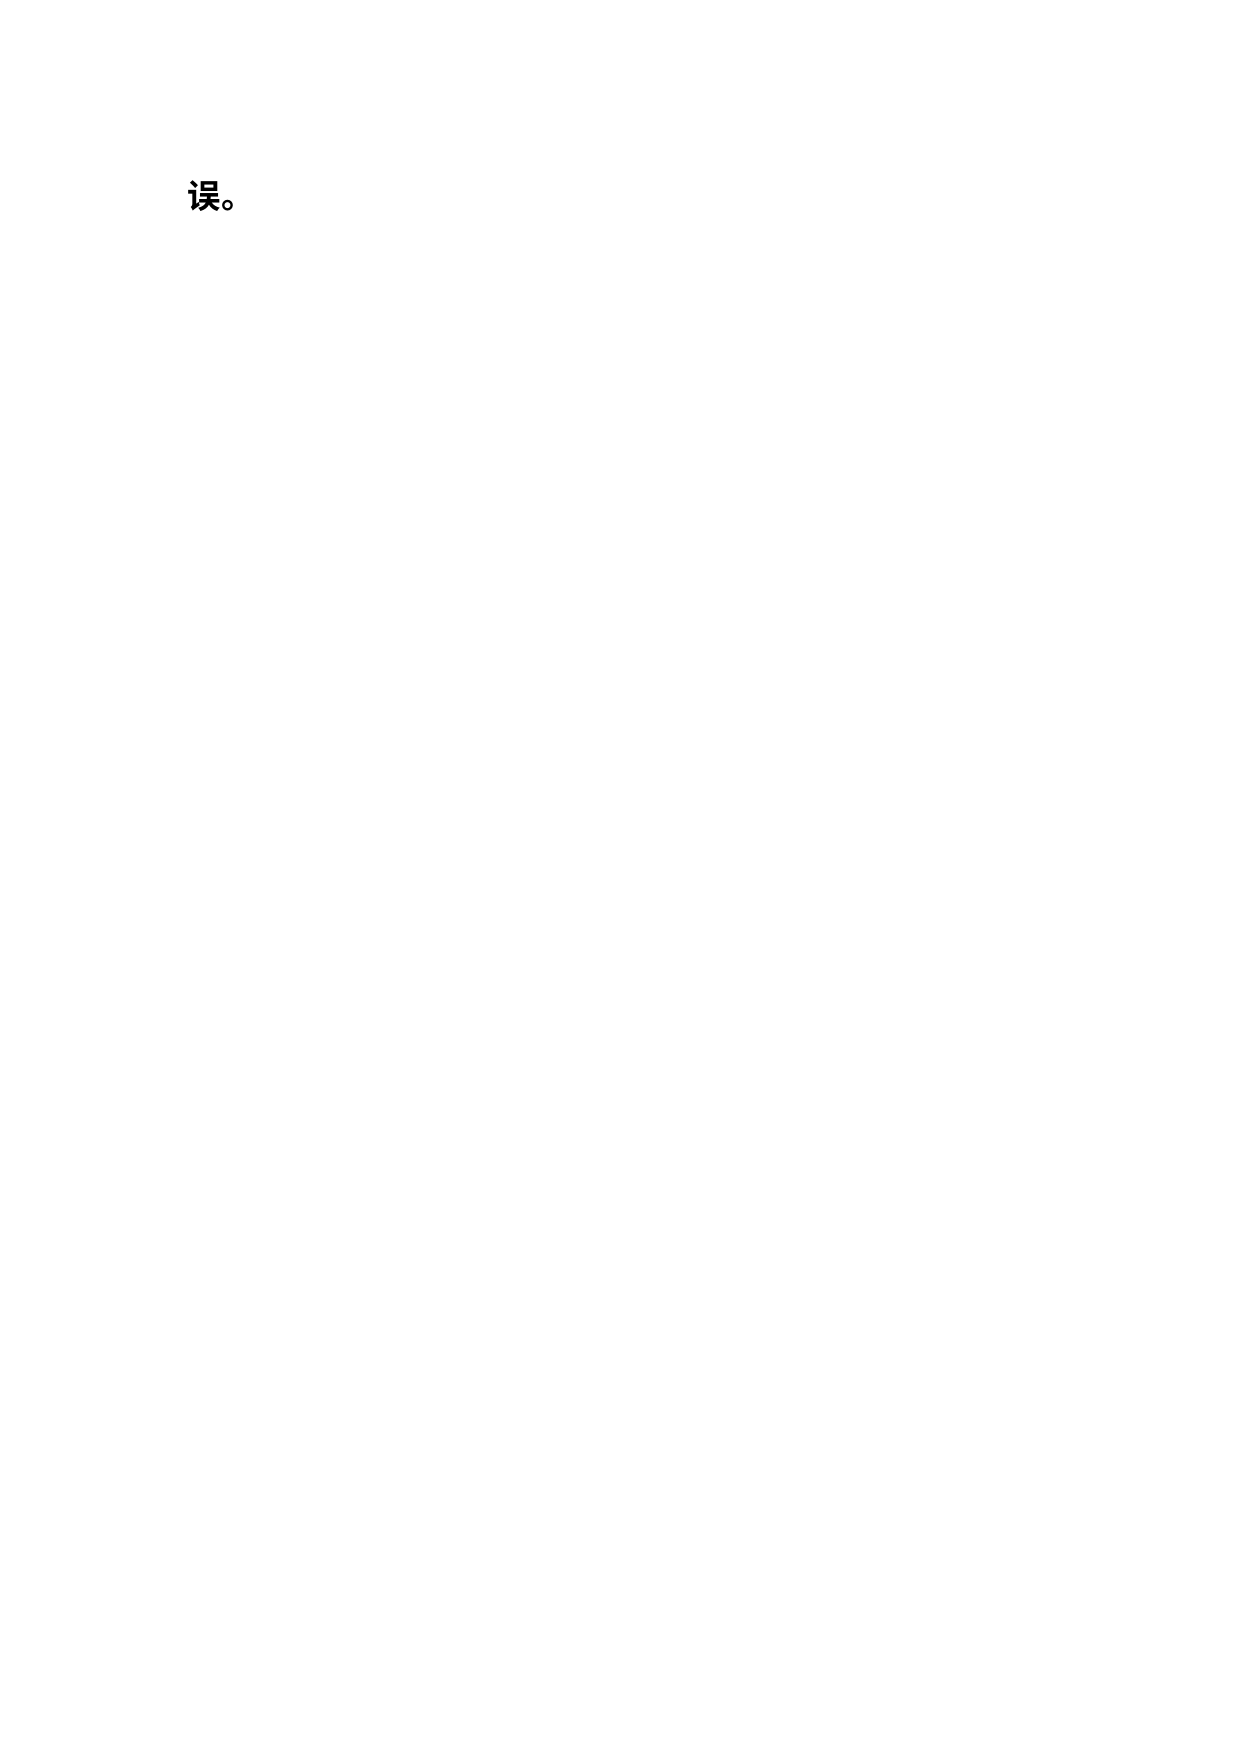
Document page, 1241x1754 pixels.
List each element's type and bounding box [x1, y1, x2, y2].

text [187, 162, 1053, 227]
